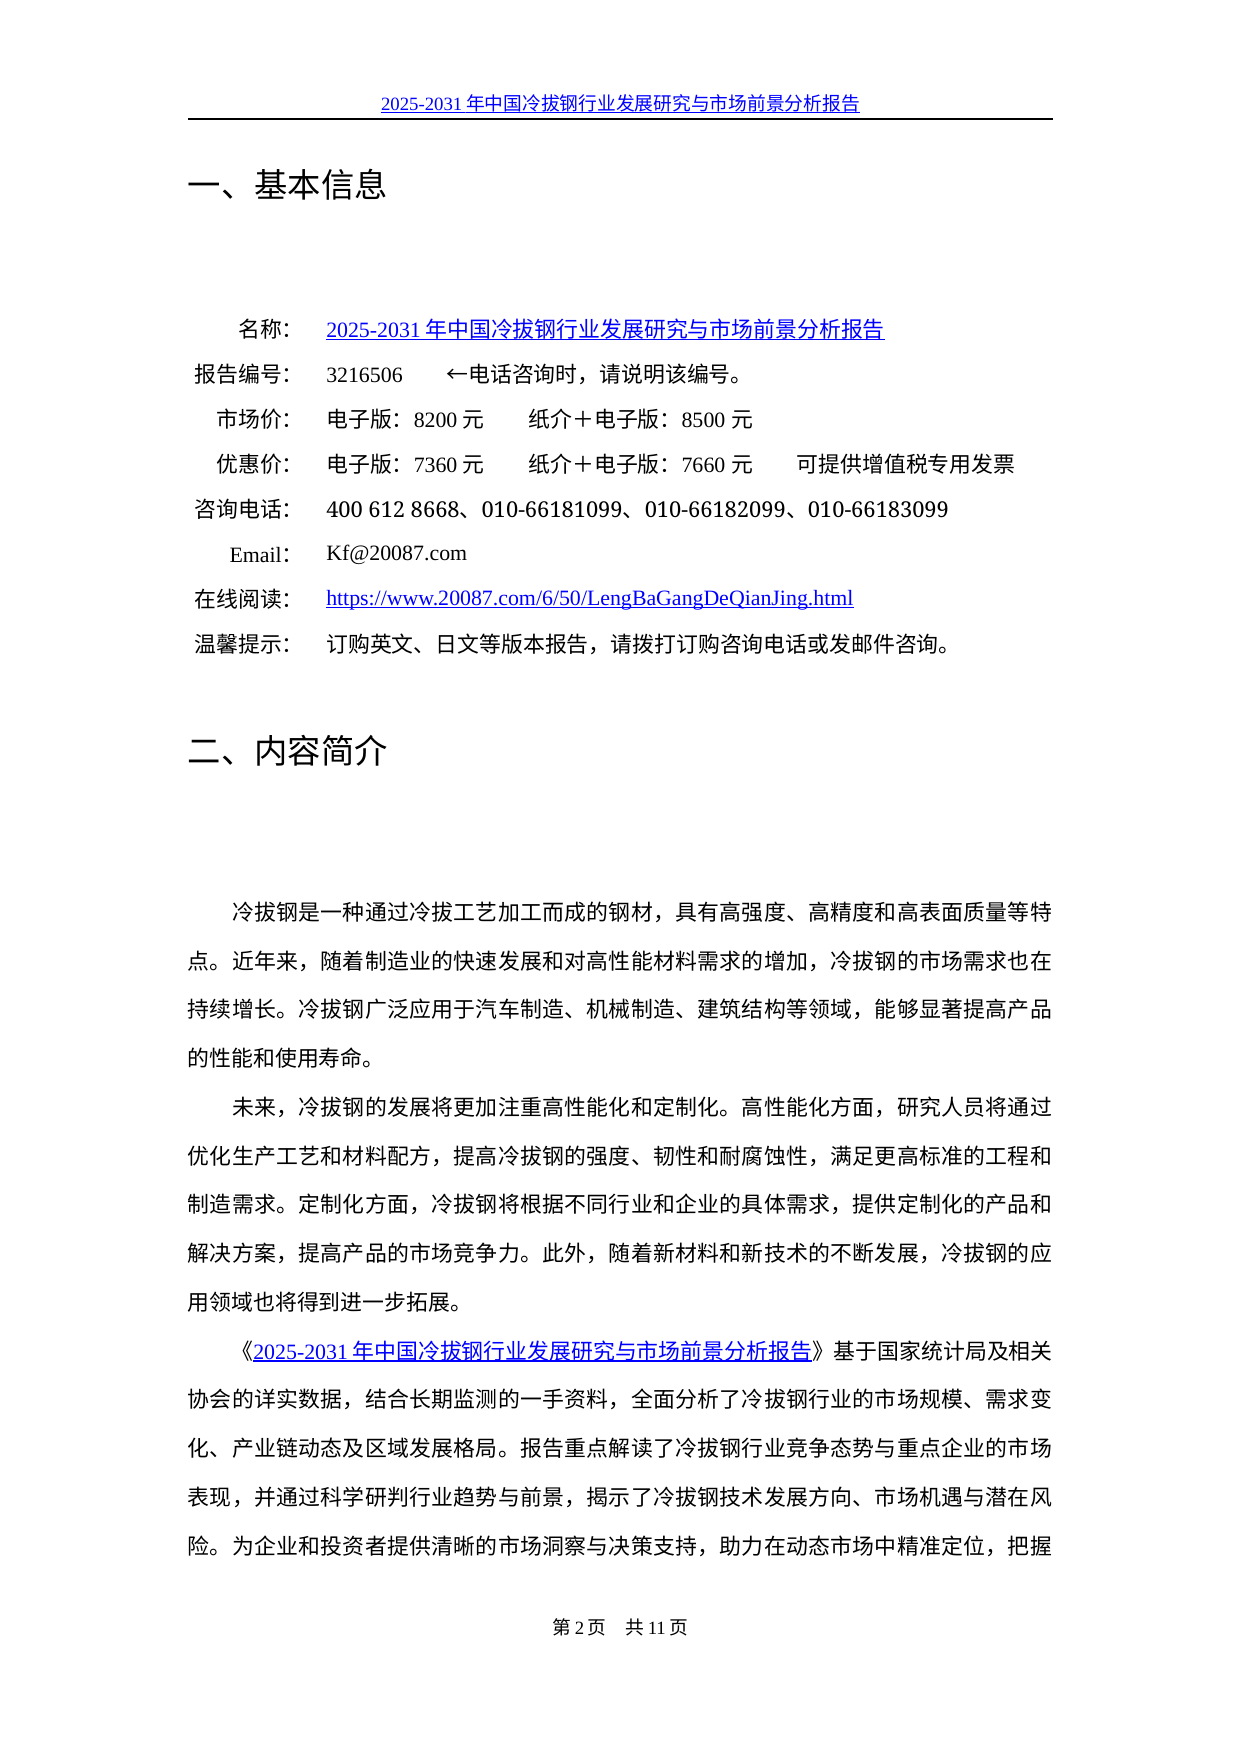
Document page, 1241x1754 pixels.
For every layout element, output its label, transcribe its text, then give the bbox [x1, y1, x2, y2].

table_cell 温馨提示： [167, 627, 315, 672]
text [187, 894, 1053, 1561]
table_cell Email： [167, 537, 315, 582]
table_header 2025-2031年中国冷拔钢行业发展研究与市场前景分析报告 [315, 312, 1073, 357]
table_header 名称： [167, 312, 315, 357]
table_cell 400 612 8668、010-66181099、010-66182099、010-66183099 [315, 492, 1073, 537]
table_cell [315, 582, 1073, 627]
table_cell 在线阅读： [167, 582, 315, 627]
table_cell 电子版：8200 元 纸介＋电子版：8500 元 [315, 402, 1073, 447]
table_cell 优惠价： [167, 447, 315, 492]
table_cell 报告编号： [167, 357, 315, 402]
table_cell 市场价： [167, 402, 315, 447]
table_cell Kf@20087.com [315, 537, 1073, 582]
title 一、基本信息 [187, 150, 1053, 215]
title 二、内容简介 [187, 717, 1053, 782]
table_cell 电子版：7360 元 纸介＋电子版：7660 元 可提供增值税专用发票 [315, 447, 1073, 492]
table_cell 咨询电话： [167, 492, 315, 537]
table_cell 3216506 ←电话咨询时，请说明该编号。 [315, 357, 1073, 402]
table_cell 订购英文、日文等版本报告，请拨打订购咨询电话或发邮件咨询。 [315, 627, 1073, 672]
